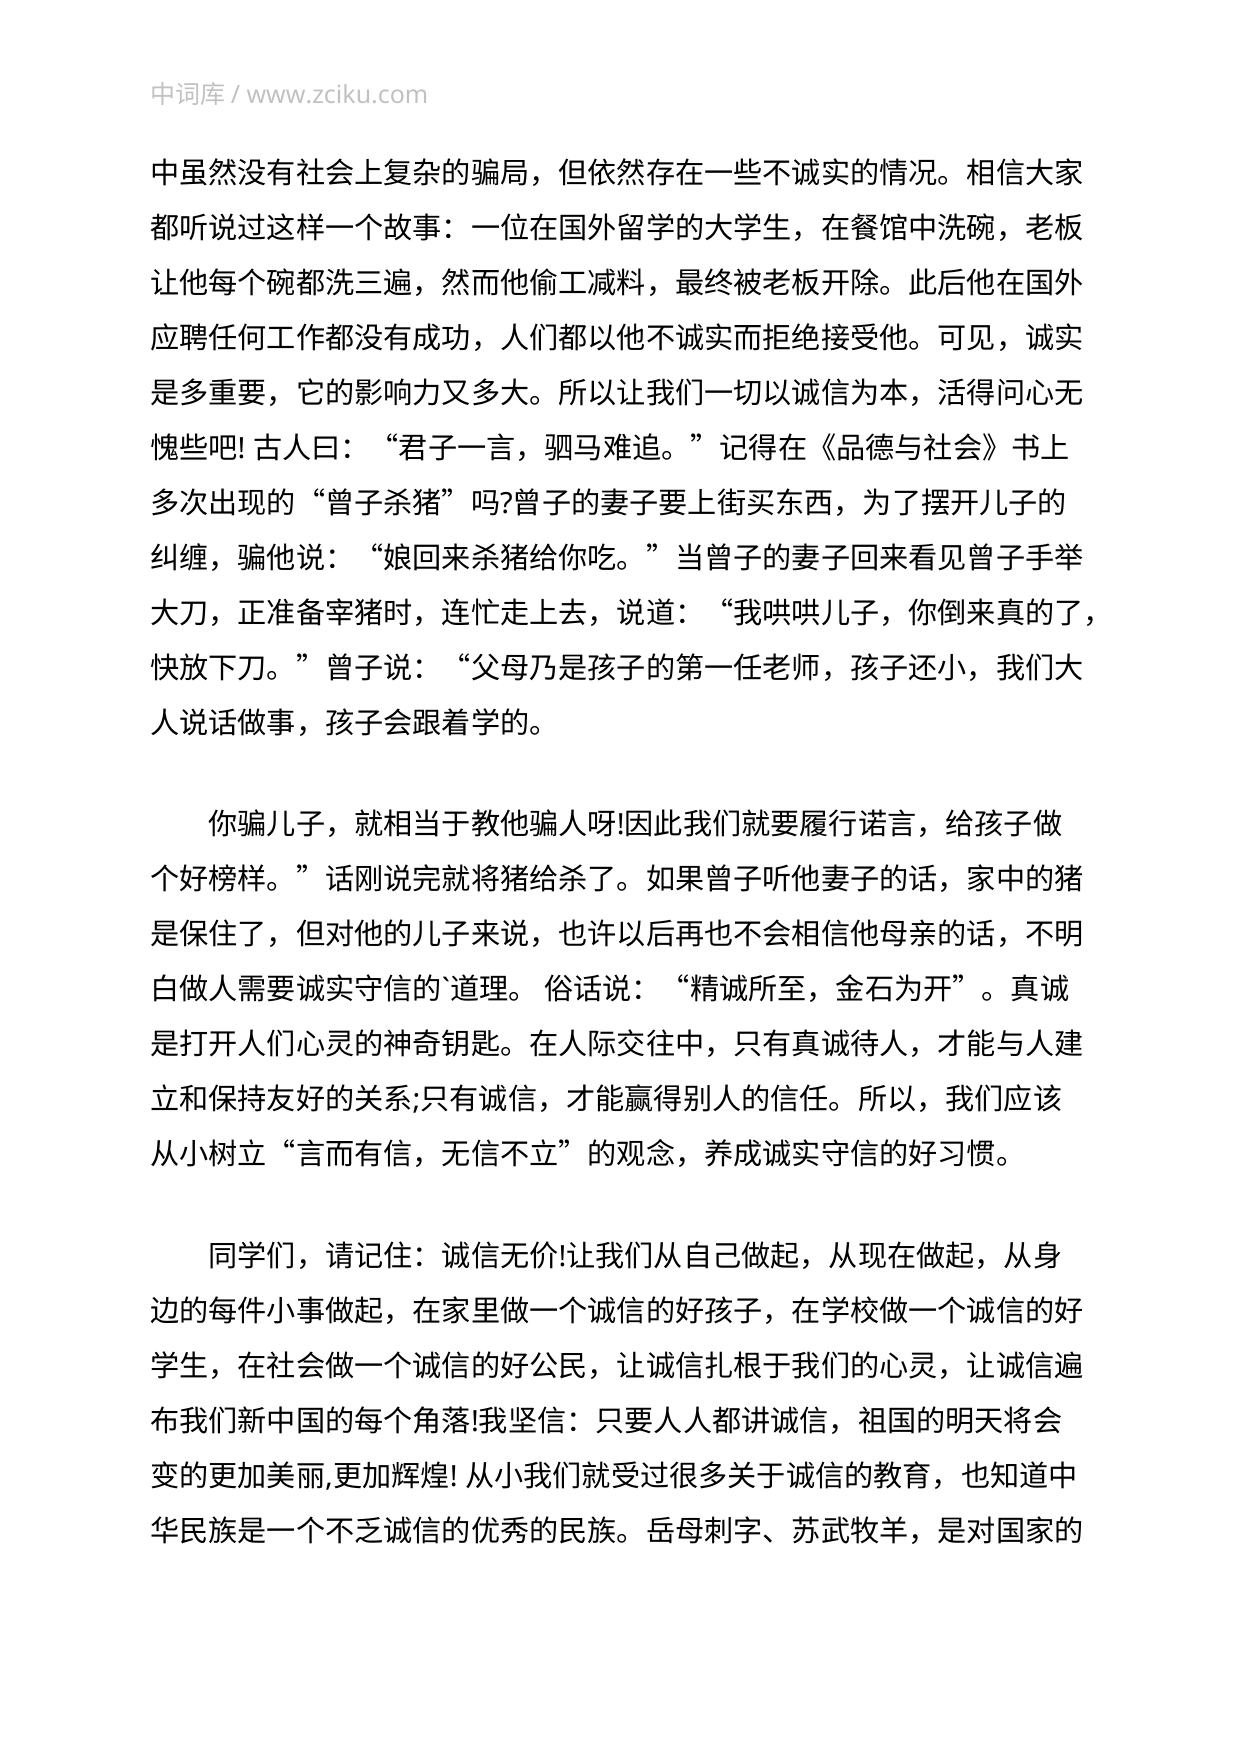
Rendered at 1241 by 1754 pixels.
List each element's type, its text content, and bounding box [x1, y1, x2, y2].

text 你骗儿子，就相当于教他骗人呀!因此我们就要履行诺言，给孩子做个好榜样。”话刚说完就将猪给杀了。如果曾子听他妻子的话，家中的猪是保住了，但对他的儿子来说，也许以后再也不会相信他母亲的话，不明白做人需要诚实守信的`道理。 俗话说：“精诚所至，金石为开”。真诚是打开人们心灵的神奇钥匙。在人际交往中，只有真诚待人，才能与人建立和保持友好的关系;只有诚信，才能赢得别人的信任。所以，我们应该从小树立“言而有信，无信不立”的观念，养成诚实守信的好习惯。 [150, 801, 1090, 1173]
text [150, 150, 1090, 741]
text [150, 1232, 1090, 1549]
